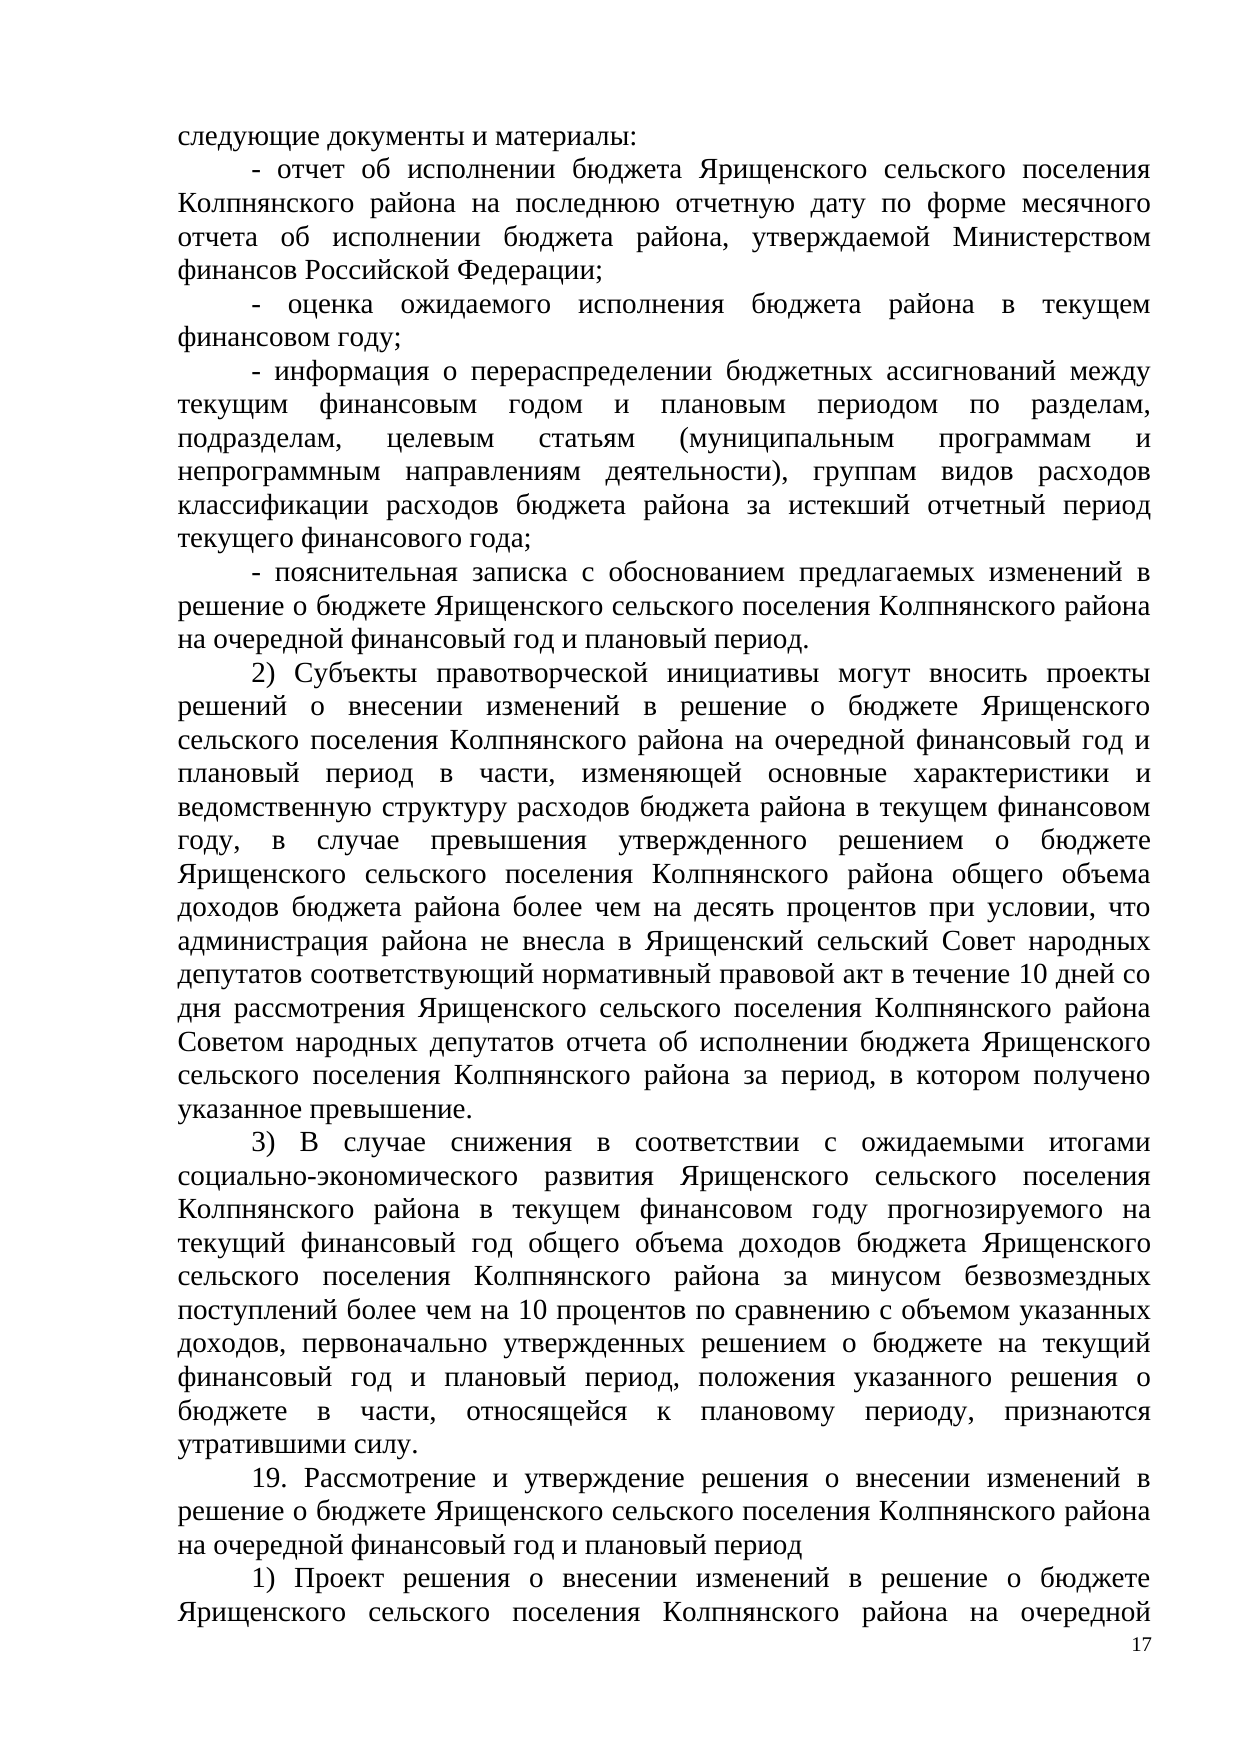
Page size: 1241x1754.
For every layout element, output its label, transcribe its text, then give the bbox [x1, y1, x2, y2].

text 2) Субъекты правотворческой инициативы могут вносить проекты решений о внесении изменений в решение о бюджете Ярищенского сельского поселения Колпнянского района на очередной финансовый год и плановый период в части, изменяющей основные характеристики и ведомственную структуру расходов бюджета района в текущем финансовом году, в случае превышения утвержденного решением о бюджете Ярищенского сельского поселения Колпнянского района общего объема доходов бюджета района более чем на десять процентов при условии, что администрация района не внесла в Ярищенский сельский Совет народных депутатов соответствующий нормативный правовой акт в течение 10 дней со дня рассмотрения Ярищенского сельского поселения Колпнянского района Советом народных депутатов отчета об исполнении бюджета Ярищенского сельского поселения Колпнянского района за период, в котором получено указанное превышение. [177, 655, 1152, 1124]
text - информация о перераспределении бюджетных ассигнований между текущим финансовым годом и плановым периодом по разделам, подразделам, целевым статьям (муниципальным программам и непрограммным направлениям деятельности), группам видов расходов классификации расходов бюджета района за истекший отчетный период текущего финансового года; [177, 353, 1152, 554]
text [177, 118, 1152, 152]
text - отчет об исполнении бюджета Ярищенского сельского поселения Колпнянского района на последнюю отчетную дату по форме месячного отчета об исполнении бюджета района, утверждаемой Министерством финансов Российской Федерации; [177, 152, 1152, 286]
text 3) В случае снижения в соответствии с ожидаемыми итогами социально-экономического развития Ярищенского сельского поселения Колпнянского района в текущем финансовом году прогнозируемого на текущий финансовый год общего объема доходов бюджета Ярищенского сельского поселения Колпнянского района за минусом безвозмездных поступлений более чем на 10 процентов по сравнению с объемом указанных доходов, первоначально утвержденных решением о бюджете на текущий финансовый год и плановый период, положения указанного решения о бюджете в части, относящейся к плановому периоду, признаются утратившими силу. [177, 1124, 1152, 1460]
text - пояснительная записка с обоснованием предлагаемых изменений в решение о бюджете Ярищенского сельского поселения Колпнянского района на очередной финансовый год и плановый период. [177, 554, 1152, 655]
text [177, 1560, 1152, 1627]
text 19. Рассмотрение и утверждение решения о внесении изменений в решение о бюджете Ярищенского сельского поселения Колпнянского района на очередной финансовый год и плановый период [177, 1460, 1152, 1560]
text - оценка ожидаемого исполнения бюджета района в текущем финансовом году; [177, 286, 1152, 353]
